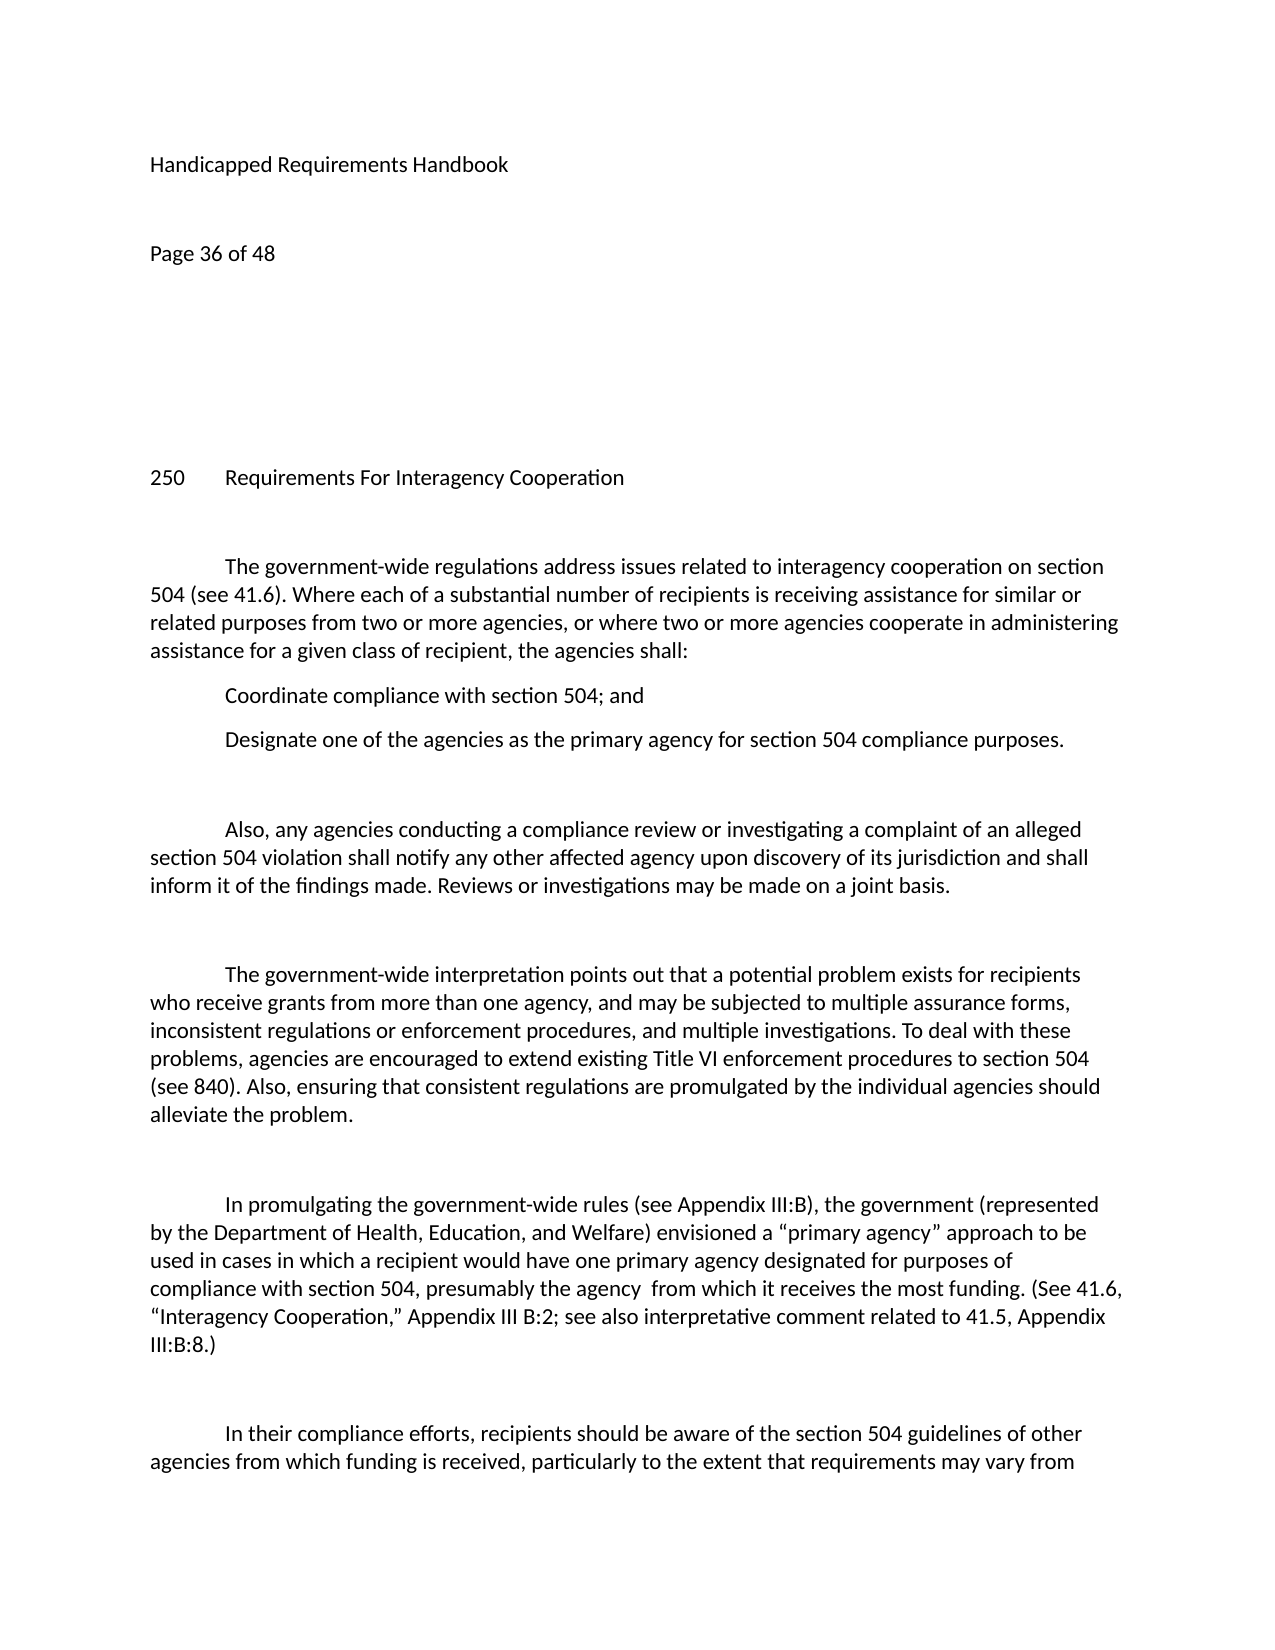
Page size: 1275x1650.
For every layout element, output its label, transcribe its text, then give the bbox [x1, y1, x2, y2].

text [150, 1419, 1125, 1475]
text In promulgating the government-wide rules (see Appendix III:B), the government (represented by the Department of Health, Education, and Welfare) envisioned a “primary agency” approach to be used in cases in which a recipient would have one primary agency designated for purposes of compliance with section 504, presumably the agency from which it receives the most funding. (See 41.6, “Interagency Cooperation,” Appendix III B:2; see also interpretative comment related to 41.5, Appendix III:B:8.) [150, 1190, 1125, 1358]
text The government-wide interpretation points out that a potential problem exists for recipients who receive grants from more than one agency, and may be subjected to multiple assurance forms, inconsistent regulations or enforcement procedures, and multiple investigations. To deal with these problems, agencies are encouraged to extend existing Title VI enforcement procedures to section 504 (see 840). Also, ensuring that consistent regulations are promulgated by the individual agencies should alleviate the problem. [150, 960, 1125, 1128]
text The government-wide regulations address issues related to interagency cooperation on section 504 (see 41.6). Where each of a substantial number of recipients is receiving assistance for similar or related purposes from two or more agencies, or where two or more agencies cooperate in administering assistance for a given class of recipient, the agencies shall: [150, 552, 1125, 664]
text Handicapped Requirements Handbook [150, 150, 1125, 178]
text 250 Requirements For Interagency Cooperation [150, 463, 1125, 491]
text Also, any agencies conducting a compliance review or investigating a complaint of an alleged section 504 violation shall notify any other affected agency upon discovery of its jurisdiction and shall inform it of the findings made. Reviews or investigations may be made on a joint basis. [150, 815, 1125, 899]
text Coordinate compliance with section 504; and [150, 681, 1125, 709]
text Designate one of the agencies as the primary agency for section 504 compliance purposes. [150, 726, 1125, 754]
text Page 36 of 48 [150, 239, 1125, 267]
